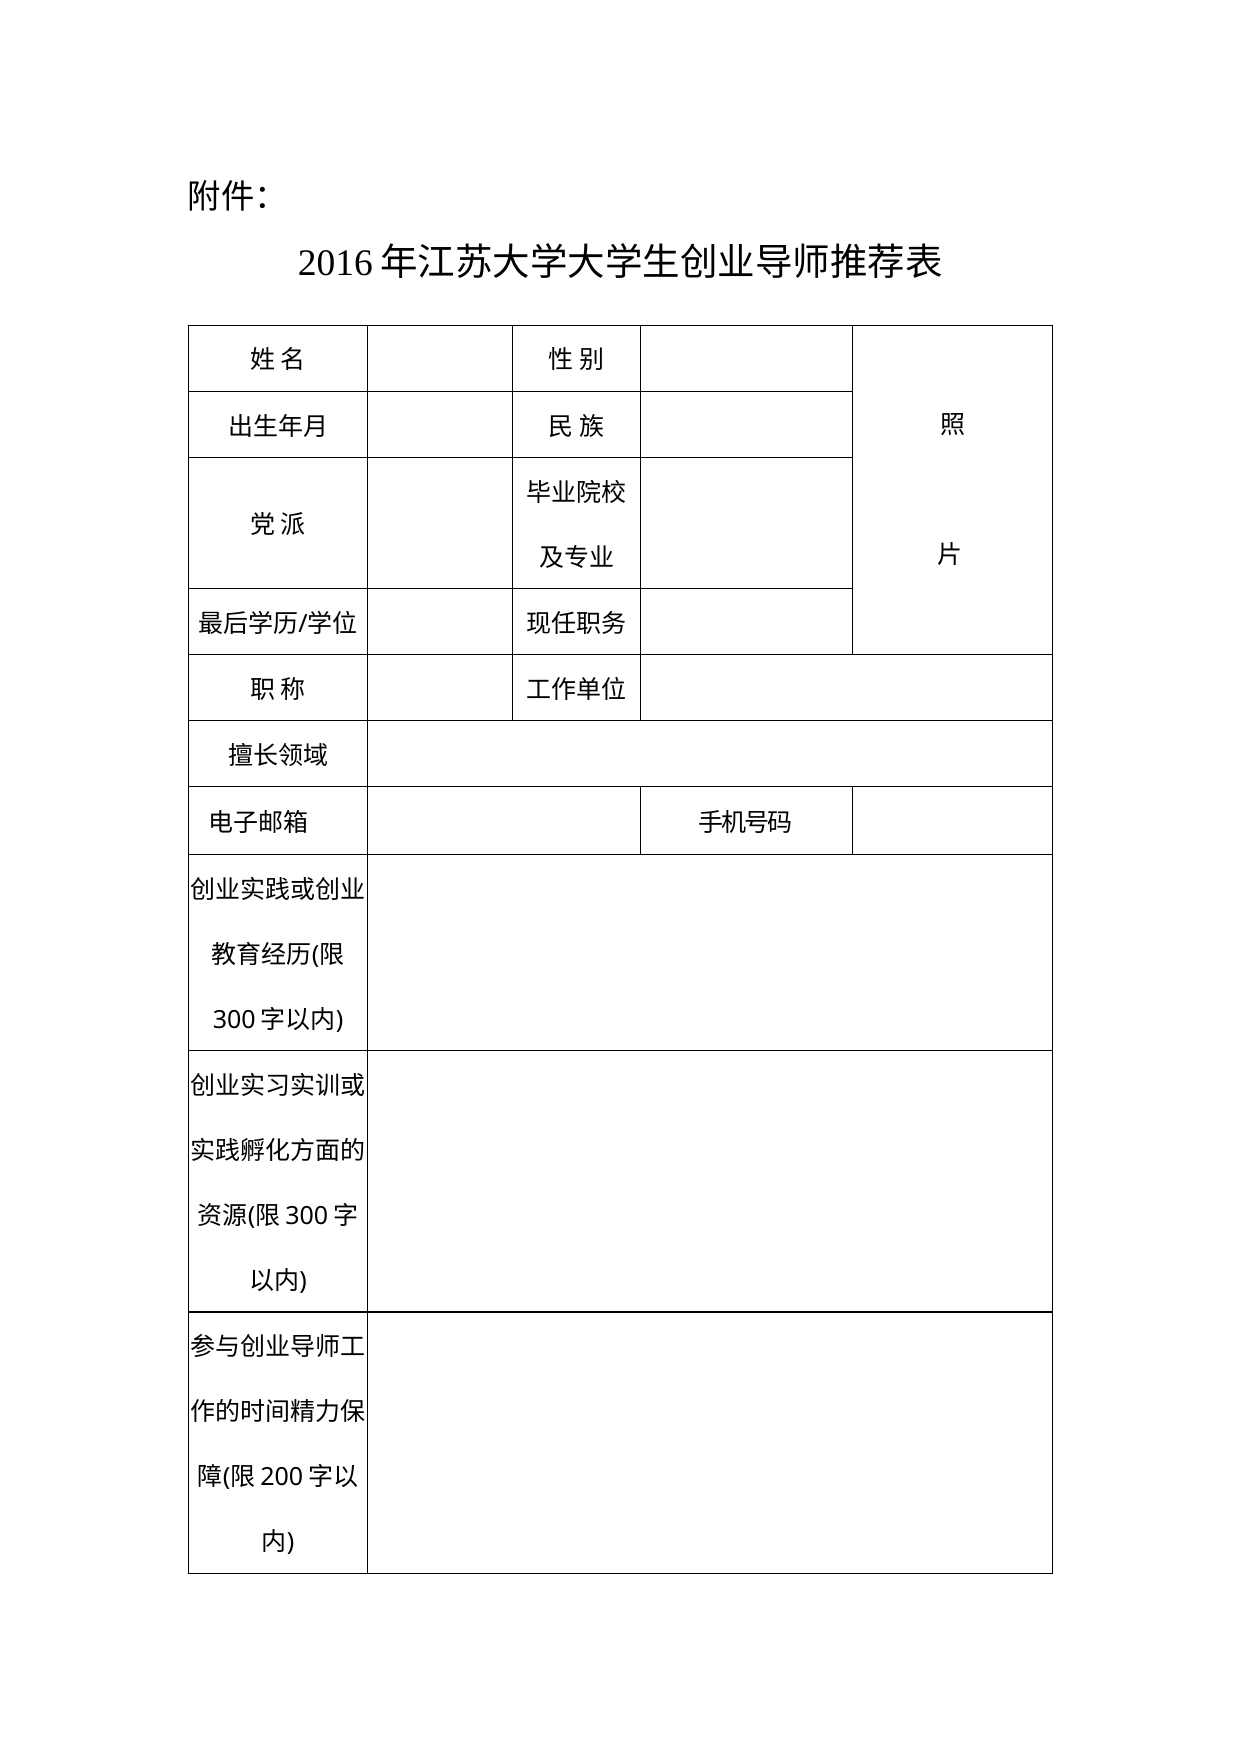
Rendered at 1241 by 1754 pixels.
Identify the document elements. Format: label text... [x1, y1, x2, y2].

table_cell 出生年月 [189, 392, 367, 457]
text 2016年江苏大学大学生创业导师推荐表 [187, 227, 1053, 292]
table_cell [368, 855, 1052, 1050]
table_cell 党 派 [189, 458, 367, 588]
table_header [368, 326, 512, 391]
table_cell 创业实践或创业教育经历(限300字以内) [189, 855, 367, 1050]
table_cell [368, 392, 512, 457]
table_cell 创业实习实训或实践孵化方面的资源(限300字以内) [189, 1051, 367, 1311]
text 附件： [187, 162, 1053, 227]
table_cell [641, 458, 852, 588]
table_cell 参与创业导师工作的时间精力保障(限200字以内) [189, 1313, 367, 1572]
table_header 性 别 [513, 326, 640, 391]
table_cell [368, 721, 1052, 786]
table_cell 职 称 [189, 655, 367, 720]
table_header 照 片 [853, 326, 1052, 654]
table_cell 现任职务 [513, 589, 640, 654]
table_cell [641, 392, 852, 457]
table_cell 民 族 [513, 392, 640, 457]
table_cell [853, 787, 1052, 854]
table_cell 手机号码 [641, 787, 852, 854]
table_cell 电子邮箱 [189, 787, 367, 854]
table_cell [368, 1051, 1052, 1311]
table_header 姓 名 [189, 326, 367, 391]
table_cell 工作单位 [513, 655, 640, 720]
table_header [641, 326, 852, 391]
table_cell [368, 589, 512, 654]
table_cell [641, 589, 852, 654]
table_cell [368, 458, 512, 588]
table_cell [368, 1313, 1052, 1572]
table_cell [368, 655, 512, 720]
table_cell [641, 655, 1052, 720]
table_cell [368, 787, 640, 854]
table_cell 擅长领域 [189, 721, 367, 786]
table_cell 最后学历/学位 [189, 589, 367, 654]
table_cell 毕业院校 及专业 [513, 458, 640, 588]
